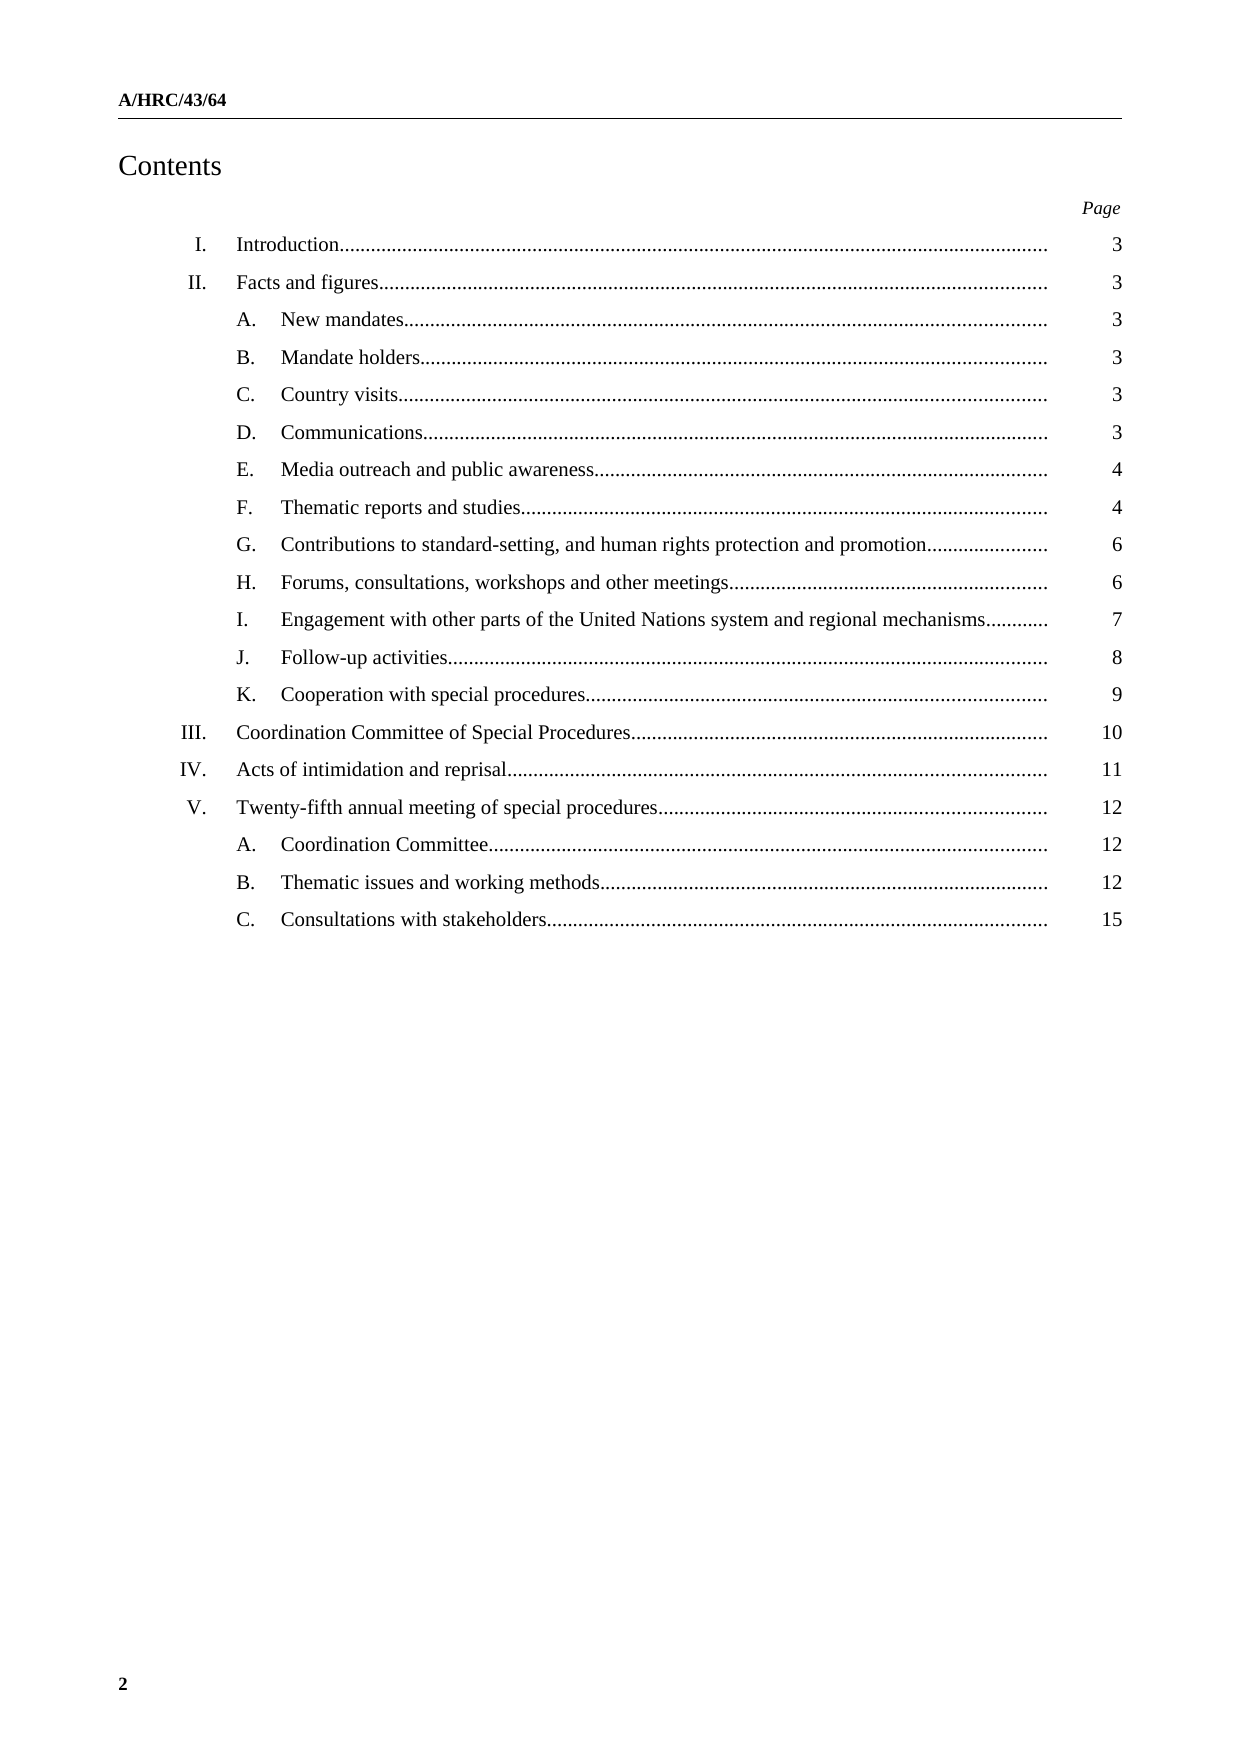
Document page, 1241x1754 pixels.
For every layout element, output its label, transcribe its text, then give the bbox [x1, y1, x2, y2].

text K. Cooperation with special procedures 9 [118, 681, 1122, 706]
text C. Consultations with stakeholders 15 [118, 906, 1122, 931]
text B. Thematic issues and working methods 12 [118, 869, 1122, 894]
text B. Mandate holders 3 [118, 344, 1122, 369]
text G. Contributions to standard-setting, and human rights protection and promotion 6 [118, 531, 1122, 556]
text I. Introduction 3 [118, 231, 1122, 256]
text J. Follow-up activities 8 [118, 644, 1122, 669]
text F. Thematic reports and studies 4 [118, 494, 1122, 519]
text IV. Acts of intimidation and reprisal 11 [118, 756, 1122, 781]
text C. Country visits 3 [118, 381, 1122, 406]
text D. Communications 3 [118, 419, 1122, 444]
text V. Twenty-fifth annual meeting of special procedures 12 [118, 794, 1122, 819]
text A. New mandates 3 [118, 306, 1122, 331]
text I. Engagement with other parts of the United Nations system and regional mechanisms 7 [118, 606, 1122, 631]
text A. Coordination Committee 12 [118, 831, 1122, 856]
text Contents [118, 148, 1122, 181]
text E. Media outreach and public awareness 4 [118, 456, 1122, 481]
text III. Coordination Committee of Special Procedures 10 [118, 719, 1122, 744]
text H. Forums, consultations, workshops and other meetings 6 [118, 569, 1122, 594]
text II. Facts and figures 3 [118, 269, 1122, 294]
text Page [118, 194, 1122, 219]
